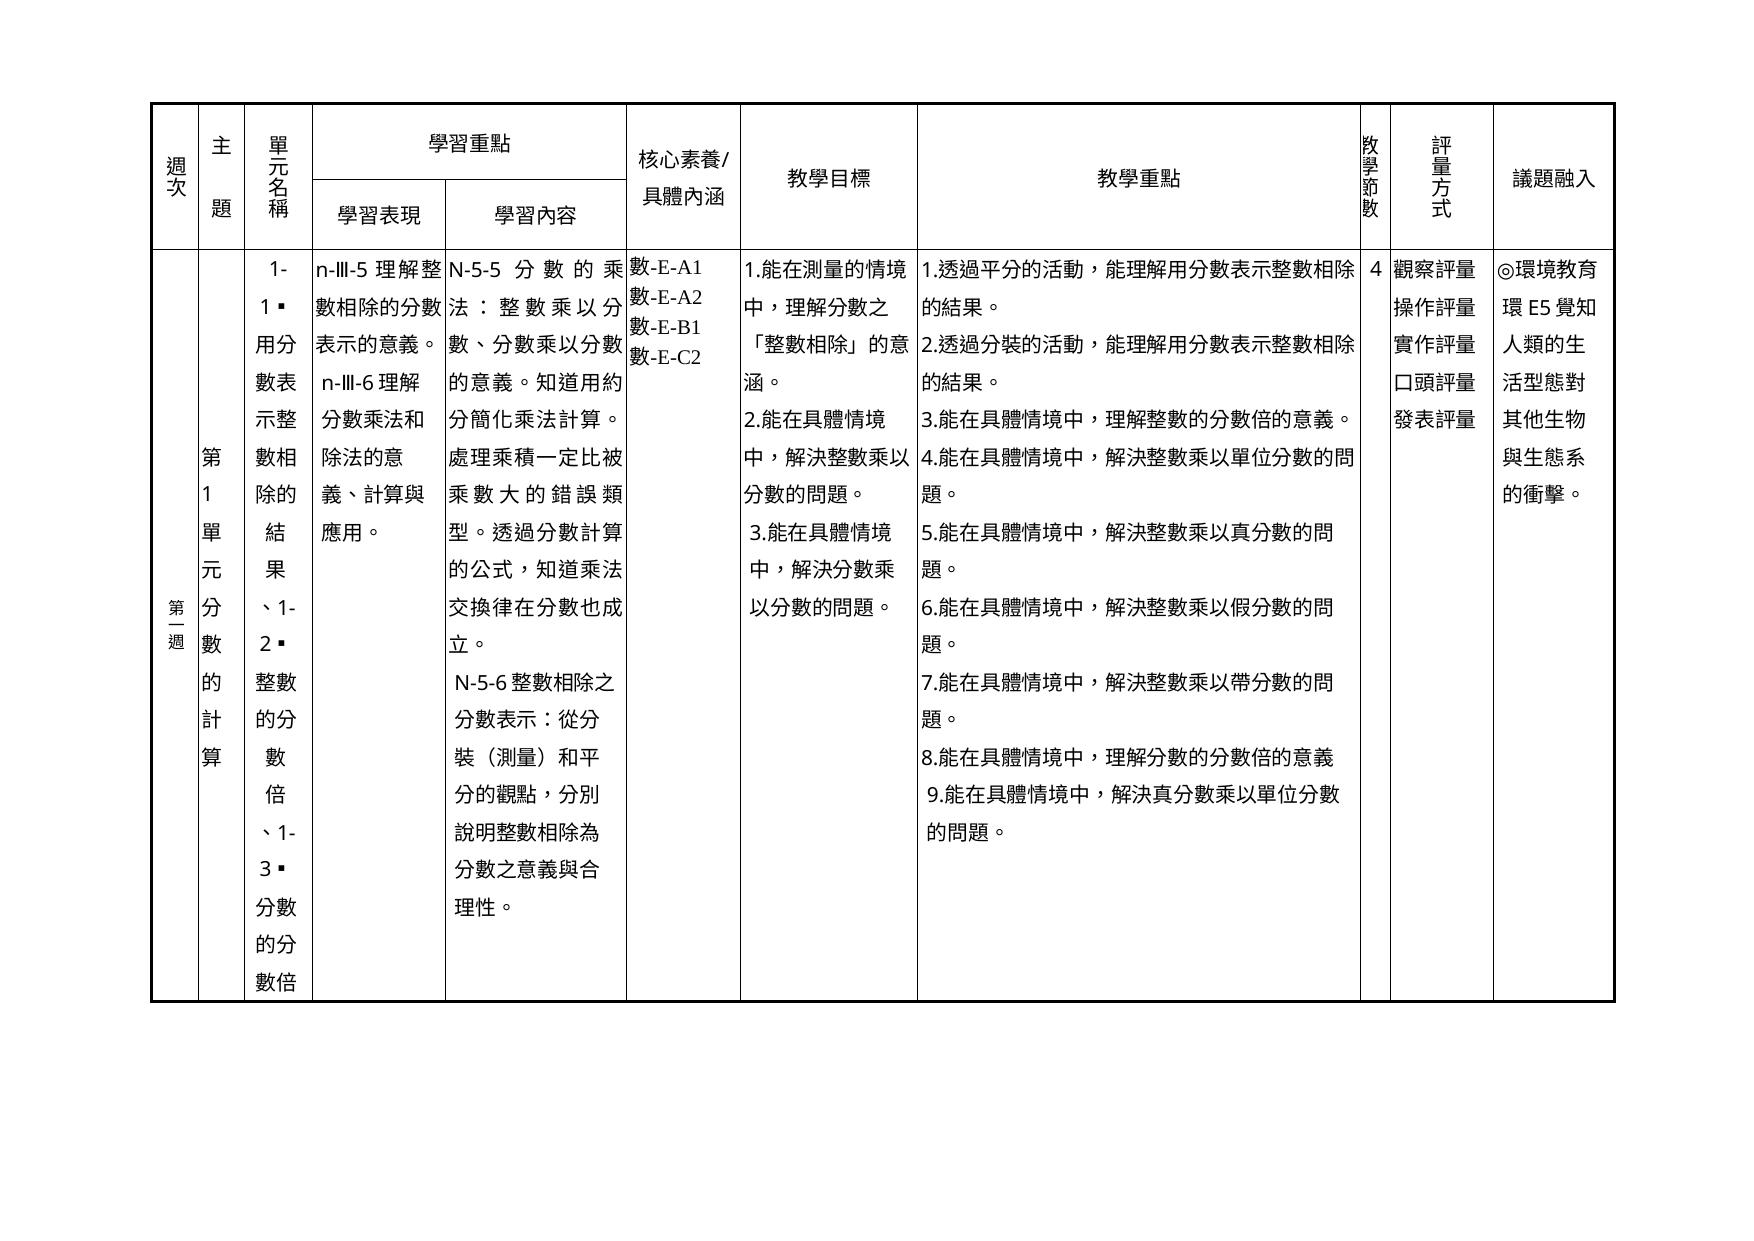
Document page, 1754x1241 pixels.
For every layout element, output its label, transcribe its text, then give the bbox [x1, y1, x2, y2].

table_cell 學習表現 [313, 180, 445, 249]
table_header 教學目標 [741, 105, 917, 249]
table_cell ◎環境教育 環E5覺知人類的生活型態對其他生物與生態系的衝擊。 [1494, 250, 1613, 1000]
table_header 主 題 [199, 105, 244, 249]
table_header 議題融入 [1494, 105, 1613, 249]
table_cell 1.能在測量的情境中，理解分數之「整數相除」的意涵。 2.能在具體情境中，解決整數乘以分數的問題。 3.能在具體情境中，解決分數乘以分數的問題。 [741, 250, 917, 1000]
table_cell 觀察評量 操作評量 實作評量 口頭評量 發表評量 [1391, 250, 1493, 1000]
table_cell n-Ⅲ-5理解整數相除的分數表示的意義。 n-Ⅲ-6理解分數乘法和除法的意義、計算與應用。 [313, 250, 445, 1000]
table_cell 第一週 [153, 250, 198, 1000]
table_cell 數-E-A1 數-E-A2 數-E-B1 數-E-C2 [627, 250, 740, 1000]
table_cell 4 [1361, 250, 1390, 1000]
table_header 評量方式 [1391, 105, 1493, 249]
table_header 教學節數 [1361, 105, 1390, 249]
table_cell 學習內容 [446, 180, 626, 249]
table_cell 第 1 單元分數的計算 [199, 250, 244, 1000]
table_header 學習重點 [313, 105, 626, 179]
table_cell N-5-5分數的乘法：整數乘以分數、分數乘以分數的意義。知道用約分簡化乘法計算。處理乘積一定比被乘數大的錯誤類型。透過分數計算的公式，知道乘法交換律在分數也成立。 N-5-6整數相除之分數表示：從分裝（測量）和平分的觀點，分別說明整數相除為分數之意義與合理性。 [446, 250, 626, 1000]
table_header 教學重點 [918, 105, 1360, 249]
table_header 單元名稱 [245, 105, 312, 249]
table_header 週次 [153, 105, 198, 249]
table_header 核心素養/具體內涵 [627, 105, 740, 249]
table_cell 1.透過平分的活動，能理解用分數表示整數相除的結果。 2.透過分裝的活動，能理解用分數表示整數相除的結果。 3.能在具體情境中，理解整數的分數倍的意義。 4.能在具體情境中，解決整數乘以單位分數的問題。 5.能在具體情境中，解決整數乘以真分數的問題。 6.能在具體情境中，解決整數乘以假分數的問題。 7.能在具體情境中，解決整數乘以帶分數的問題。 8.能在具體情境中，理解分數的分數倍的意義 9.能在具體情境中，解決真分數乘以單位分數的問題。 [918, 250, 1360, 1000]
table_cell 1-1▪用分數表示整數相除的結果、1-2▪整數的分數倍、1-3▪分數的分數倍 [245, 250, 312, 1000]
